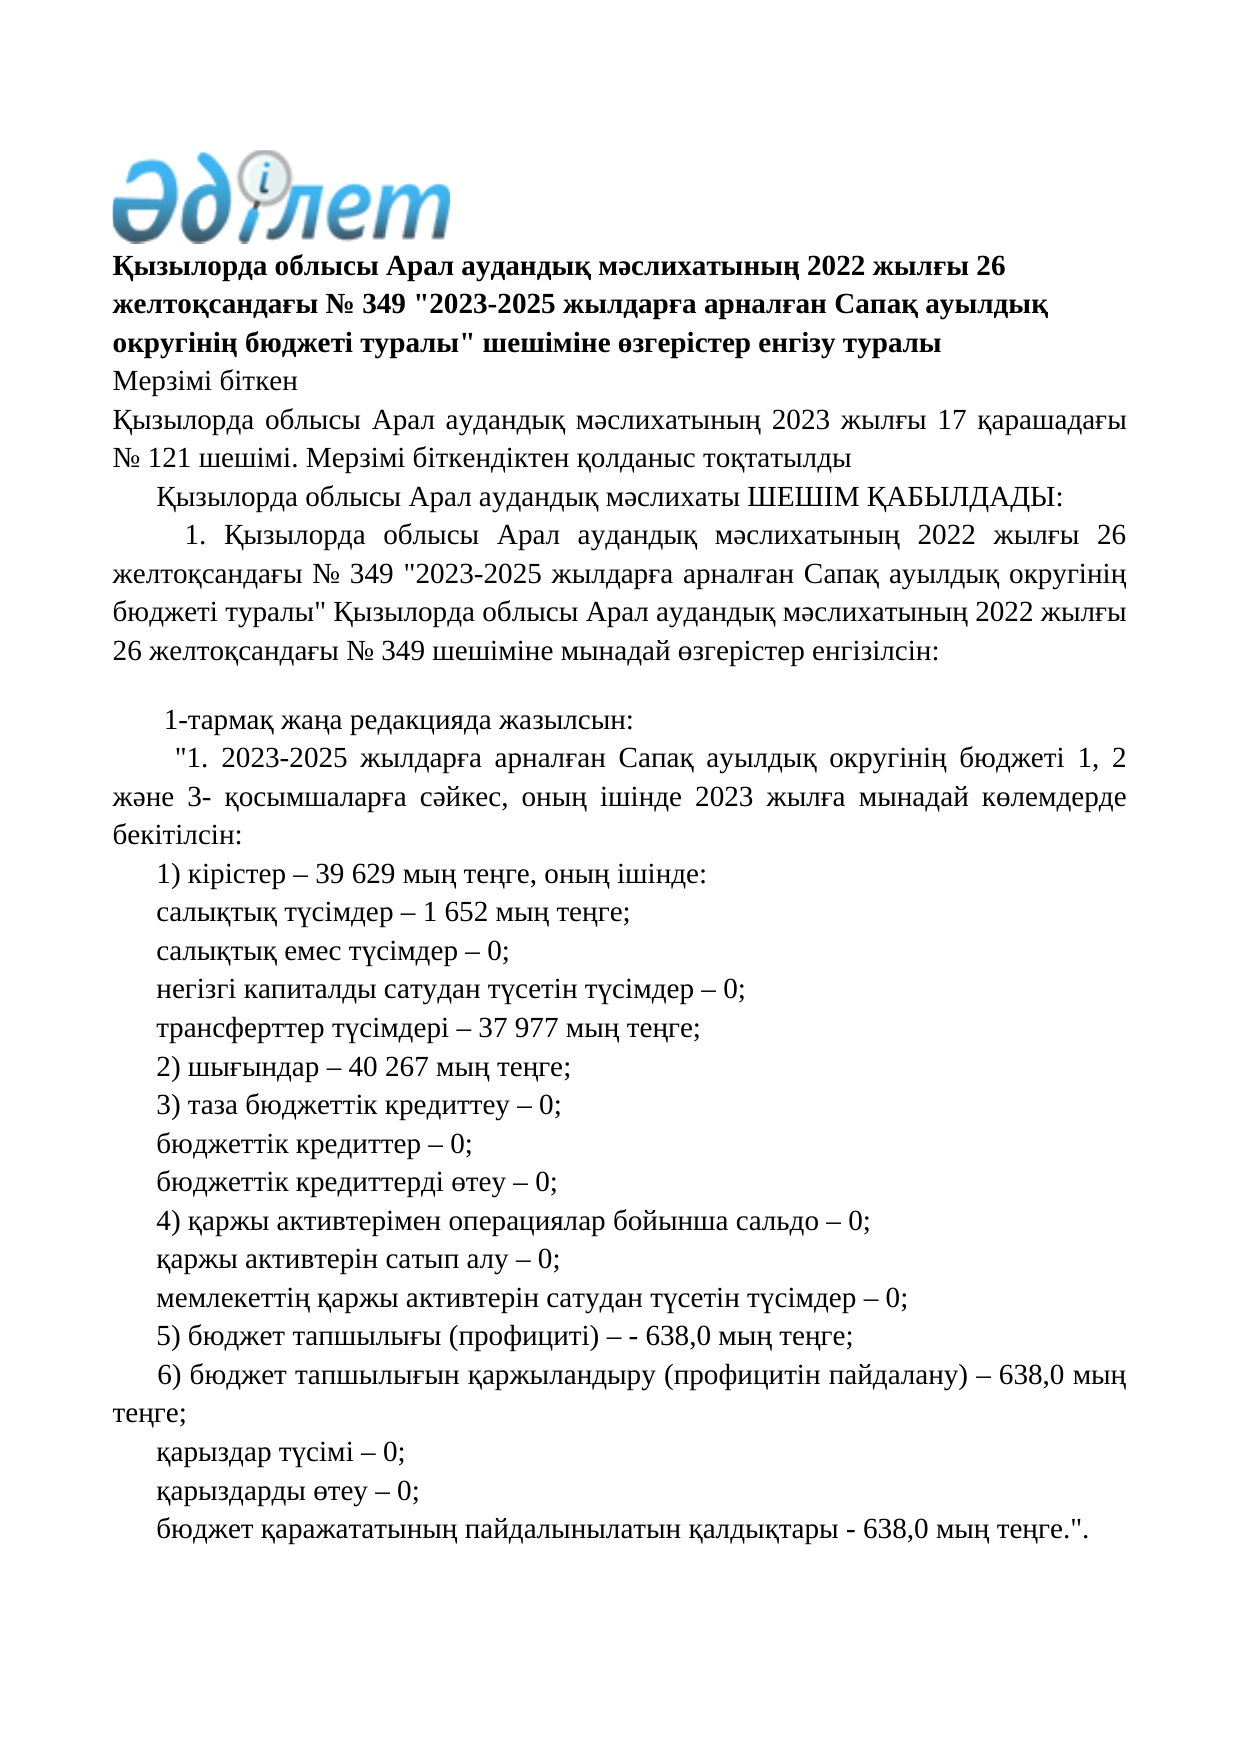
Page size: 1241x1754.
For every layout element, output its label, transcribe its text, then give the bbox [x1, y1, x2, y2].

text 1. Қызылорда облысы Арал аудандық мәслихатының 2022 жылғы 26 желтоқсандағы № 349 "2023-2025 жылдарға арналған Сапақ ауылдық округінің бюджеті туралы" Қызылорда облысы Арал аудандық мәслихатының 2022 жылғы 26 желтоқсандағы № 349 шешіміне мынадай өзгерістер енгізілсін: [112, 517, 1128, 667]
text Қызылорда облысы Арал аудандық мәслихаты ШЕШІМ ҚАБЫЛДАДЫ: [112, 479, 1128, 512]
text Мерзімі біткен [112, 363, 1128, 397]
text 1-тармақ жаңа редакцияда жазылсын: [112, 702, 1128, 735]
text Қызылорда облысы Арал аудандық мәслихатының 2022 жылғы 26 желтоқсандағы № 349 "2023-2025 жылдарға арналған Сапақ ауылдық округінің бюджеті туралы" шешіміне өзгерістер енгізу туралы [112, 248, 1128, 358]
text трансферттер түсімдері – 37 977 мың теңге; [112, 1010, 1128, 1044]
text 3) таза бюджеттік кредиттеу – 0; [112, 1087, 1128, 1121]
text 5) бюджет тапшылығы (профициті) – - 638,0 мың теңге; [112, 1318, 1128, 1352]
text салықтық түсімдер – 1 652 мың теңге; [112, 894, 1128, 928]
text негізгі капиталды сатудан түсетін түсімдер – 0; [112, 972, 1128, 1005]
text "1. 2023-2025 жылдарға арналған Сапақ ауылдық округінің бюджеті 1, 2 және 3- қосымшаларға сәйкес, оның ішінде 2023 жылға мынадай көлемдерде бекітілсін: [112, 740, 1128, 851]
text 2) шығындар – 40 267 мың теңге; [112, 1049, 1128, 1082]
text Қызылорда облысы Арал аудандық мәслихатының 2023 жылғы 17 қарашадағы № 121 шешімі. Мерзімі біткендіктен қолданыс тоқтатылды [112, 402, 1128, 474]
text қаржы активтерін сатып алу – 0; [112, 1241, 1128, 1275]
text бюджет қаражататының пайдалынылатын қалдықтары - 638,0 мың теңге.". [112, 1511, 1128, 1545]
picture [112, 150, 451, 244]
text 6) бюджет тапшылығын қаржыландыру (профицитін пайдалану) – 638,0 мың теңге; [112, 1357, 1128, 1429]
text салықтық емес түсімдер – 0; [112, 933, 1128, 967]
text қарыздарды өтеу – 0; [112, 1473, 1128, 1506]
text бюджеттік кредиттер – 0; [112, 1126, 1128, 1159]
text 1) кірістер – 39 629 мың теңге, оның ішінде: [112, 856, 1128, 889]
text қарыздар түсімі – 0; [112, 1434, 1128, 1468]
text мемлекеттің қаржы активтерін сатудан түсетін түсімдер – 0; [112, 1280, 1128, 1313]
text бюджеттік кредиттерді өтеу – 0; [112, 1164, 1128, 1198]
text 4) қаржы активтерімен операциялар бойынша сальдо – 0; [112, 1203, 1128, 1236]
